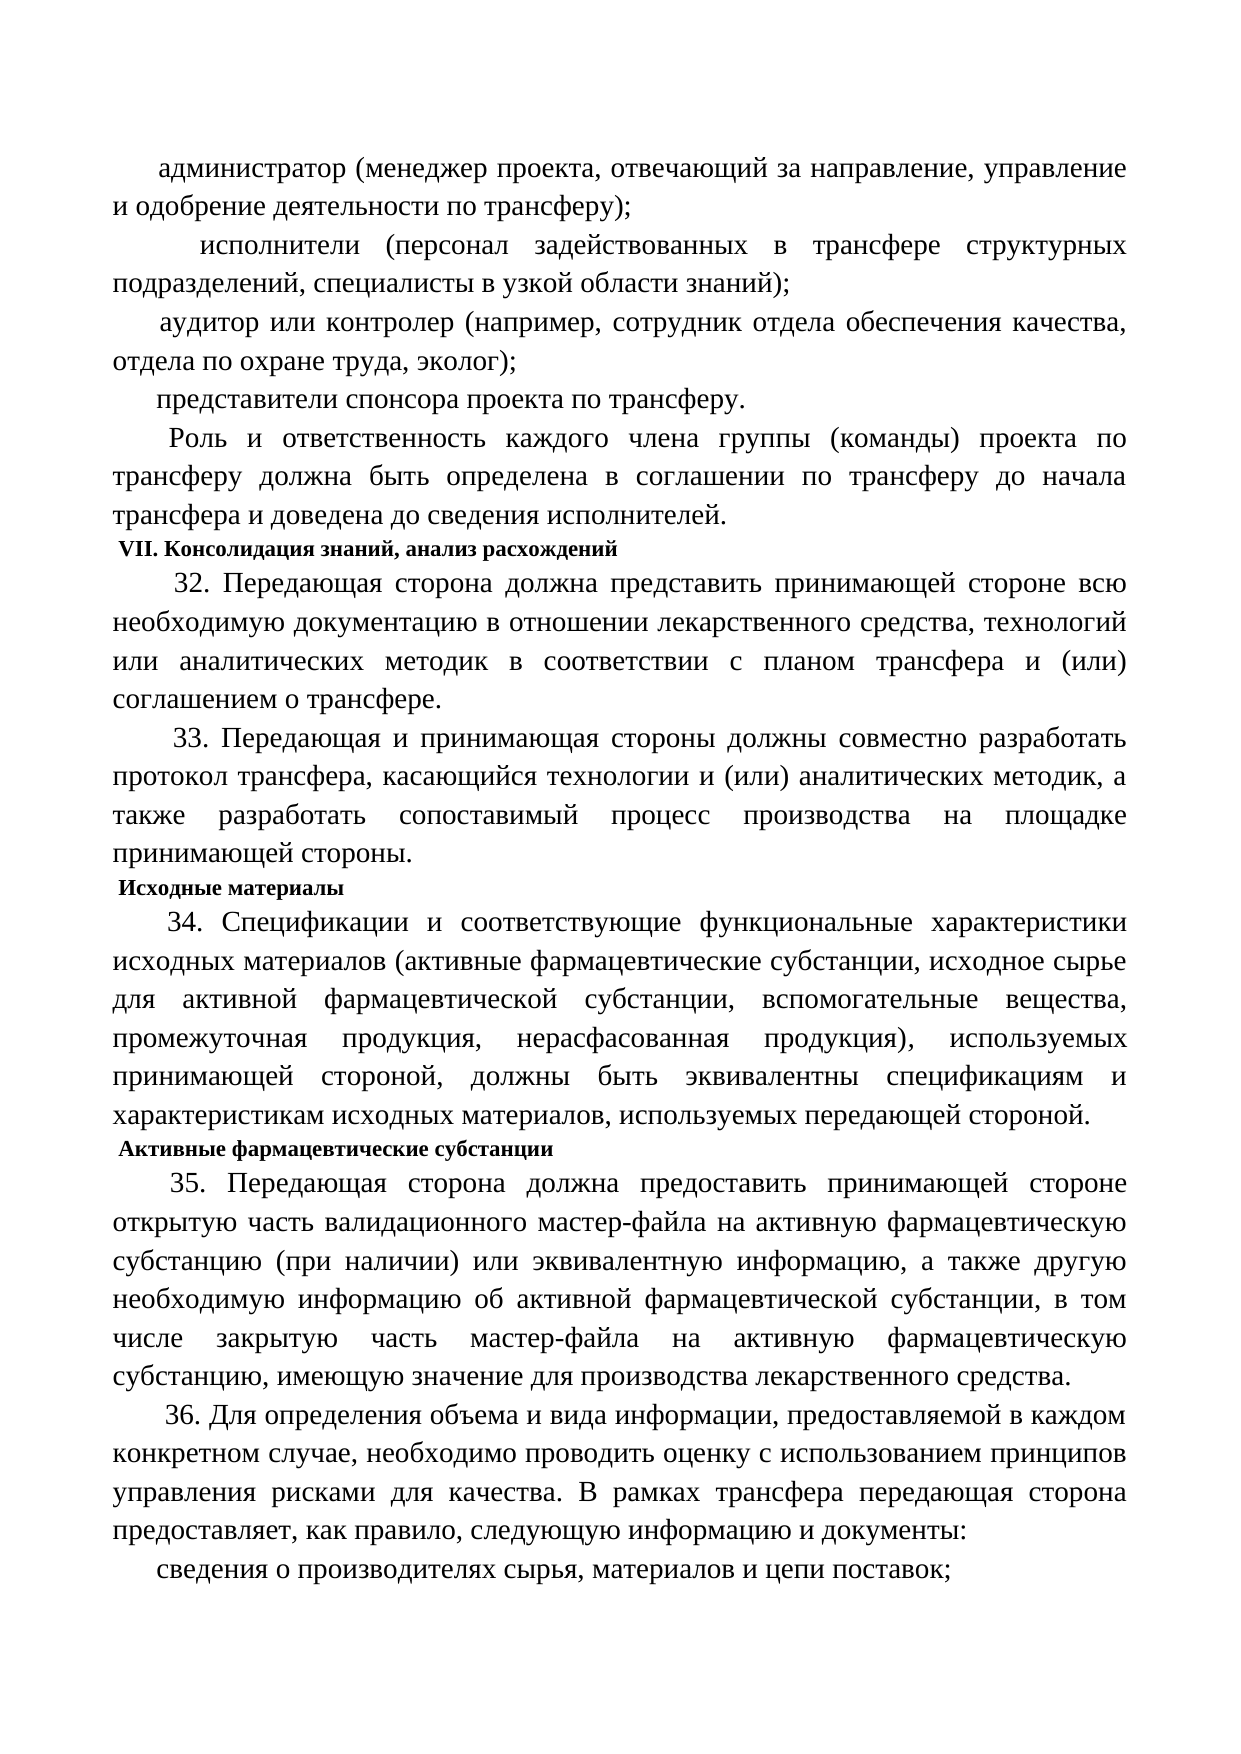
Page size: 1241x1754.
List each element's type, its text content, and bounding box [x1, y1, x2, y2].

text аудитор или контролер (например, сотрудник отдела обеспечения качества, отдела по охране труда, эколог); [112, 304, 1128, 376]
text VII. Консолидация знаний, анализ расхождений [112, 535, 1128, 562]
text Роль и ответственность каждого члена группы (команды) проекта по трансферу должна быть определена в соглашении по трансферу до начала трансфера и доведена до сведения исполнителей. [112, 420, 1128, 530]
text Исходные материалы [112, 874, 1128, 900]
text 33. Передающая и принимающая стороны должны совместно разработать протокол трансфера, касающийся технологии и (или) аналитических методик, а также разработать сопоставимый процесс производства на площадке принимающей стороны. [112, 720, 1128, 869]
text сведения о производителях сырья, материалов и цепи поставок; [112, 1551, 1128, 1584]
text 32. Передающая сторона должна представить принимающей стороне всю необходимую документацию в отношении лекарственного средства, технологий или аналитических методик в соответствии с планом трансфера и (или) соглашением о трансфере. [112, 566, 1128, 715]
text 34. Спецификации и соответствующие функциональные характеристики исходных материалов (активные фармацевтические субстанции, исходное сырье для активной фармацевтической субстанции, вспомогательные вещества, промежуточная продукция, нерасфасованная продукция), используемых принимающей стороной, должны быть эквивалентны спецификациям и характеристикам исходных материалов, используемых передающей стороной. [112, 904, 1128, 1130]
text 35. Передающая сторона должна предоставить принимающей стороне открытую часть валидационного мастер-файла на активную фармацевтическую субстанцию (при наличии) или эквивалентную информацию, а также другую необходимую информацию об активной фармацевтической субстанции, в том числе закрытую часть мастер-файла на активную фармацевтическую субстанцию, имеющую значение для производства лекарственного средства. [112, 1166, 1128, 1392]
text представители спонсора проекта по трансферу. [112, 381, 1128, 415]
text администратор (менеджер проекта, отвечающий за направление, управление и одобрение деятельности по трансферу); [112, 150, 1128, 222]
text исполнители (персонал задействованных в трансфере структурных подразделений, специалисты в узкой области знаний); [112, 227, 1128, 299]
text Активные фармацевтические субстанции [112, 1135, 1128, 1162]
text 36. Для определения объема и вида информации, предоставляемой в каждом конкретном случае, необходимо проводить оценку с использованием принципов управления рисками для качества. В рамках трансфера передающая сторона предоставляет, как правило, следующую информацию и документы: [112, 1397, 1128, 1546]
